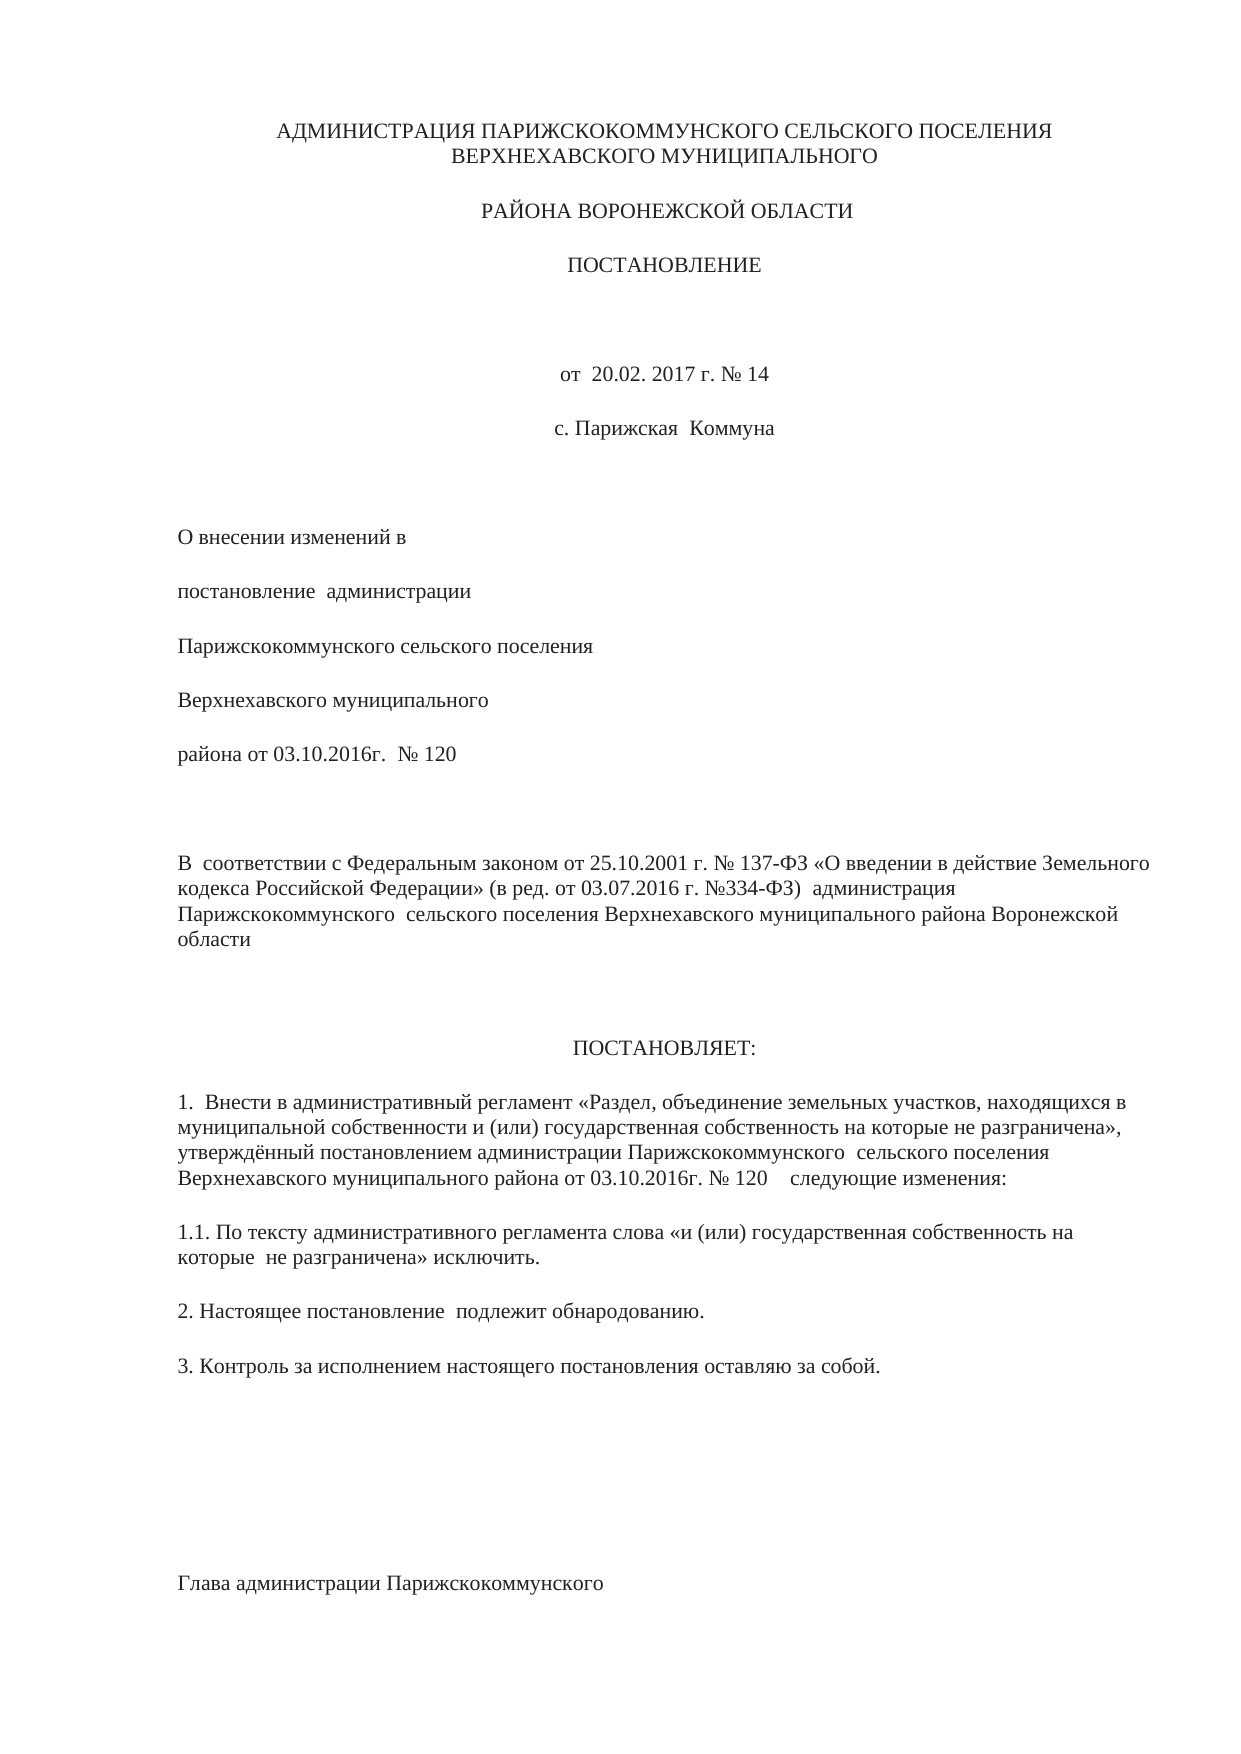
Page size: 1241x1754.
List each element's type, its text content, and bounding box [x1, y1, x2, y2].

text 2. Настоящее постановление подлежит обнародованию. [177, 1298, 1152, 1324]
text 1.1. По тексту административного регламента слова «и (или) государственная собственность на которые не разграничена» исключить. [177, 1219, 1152, 1269]
text АДМИНИСТРАЦИЯ ПАРИЖСКОКОММУНСКОГО СЕЛЬСКОГО ПОСЕЛЕНИЯ ВЕРХНЕХАВСКОГО МУНИЦИПАЛЬНОГО [177, 118, 1152, 168]
text 3. Контроль за исполнением настоящего постановления оставляю за собой. [177, 1353, 1152, 1378]
text Глава администрации Парижскокоммунского [177, 1570, 1152, 1596]
text постановление администрации [177, 578, 1152, 603]
text ПОСТАНОВЛЕНИЕ [177, 252, 1152, 277]
text от 20.02. 2017 г. № 14 [177, 361, 1152, 386]
text Парижскокоммунского сельского поселения [177, 633, 1152, 658]
text 1. Внести в административный регламент «Раздел, объединение земельных участков, находящихся в муниципальной собственности и (или) государственная собственность на которые не разграничена», утверждённый постановлением администрации Парижскокоммунского сельского поселения Верхнехавского муниципального района от 03.10.2016г. № 120 следующие изменения: [177, 1089, 1152, 1190]
text Верхнехавского муниципального [177, 687, 1152, 712]
text района от 03.10.2016г. № 120 [177, 741, 1152, 767]
text В соответствии с Федеральным законом от 25.10.2001 г. № 137-ФЗ «О введении в действие Земельного кодекса Российской Федерации» (в ред. от 03.07.2016 г. №334-ФЗ) администрация Парижскокоммунского сельского поселения Верхнехавского муниципального района Воронежской области [177, 850, 1152, 951]
text с. Парижская Коммуна [177, 415, 1152, 440]
text РАЙОНА ВОРОНЕЖСКОЙ ОБЛАСТИ [177, 198, 1152, 223]
text ПОСТАНОВЛЯЕТ: [177, 1034, 1152, 1060]
text О внесении изменений в [177, 524, 1152, 549]
